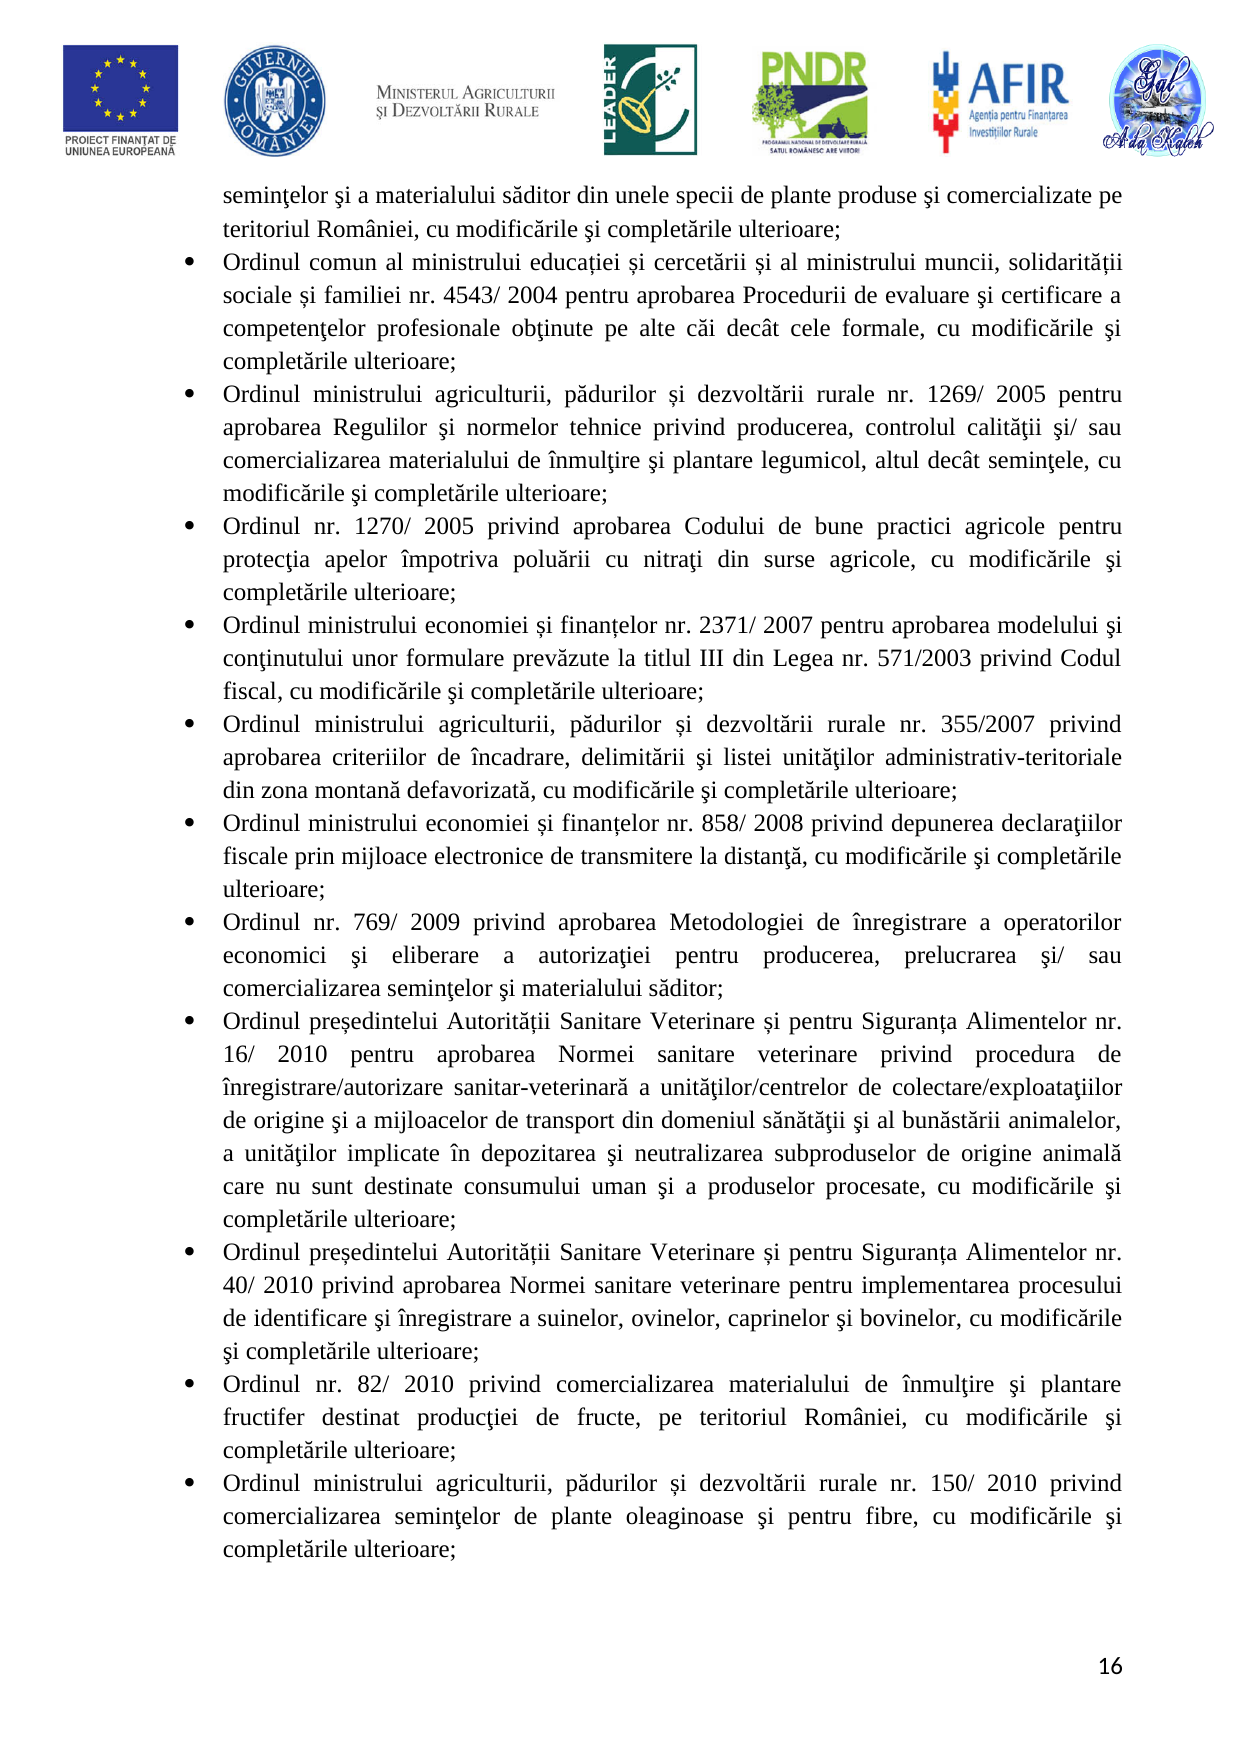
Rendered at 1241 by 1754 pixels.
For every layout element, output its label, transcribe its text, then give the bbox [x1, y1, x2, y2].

list Ordinul nr. 82/ 2010 privind comercializarea materialului de înmulţire şi plantare fructifer destinat producţiei de fructe, pe teritoriul României, cu modificările şi completările ulterioare; [185, 1369, 1123, 1464]
list Ordinul președintelui Autorității Sanitare Veterinare și pentru Siguranța Alimentelor nr. 16/ 2010 pentru aprobarea Normei sanitare veterinare privind procedura de înregistrare/autorizare sanitar-veterinară a unităţilor/centrelor de colectare/exploataţiilor de origine şi a mijloacelor de transport din domeniul sănătăţii şi al bunăstării animalelor, a unităţilor implicate în depozitarea şi neutralizarea subproduselor de origine animală care nu sunt destinate consumului uman şi a produselor procesate, cu modificările şi completările ulterioare; [185, 1006, 1123, 1233]
list Ordinul nr. 769/ 2009 privind aprobarea Metodologiei de înregistrare a operatorilor economici şi eliberare a autorizaţiei pentru producerea, prelucrarea şi/ sau comercializarea seminţelor şi materialului săditor; [185, 907, 1123, 1002]
picture [27, 19, 1215, 157]
list Ordinul ministrului economiei și finanțelor nr. 2371/ 2007 pentru aprobarea modelului şi conţinutului unor formulare prevăzute la titlul III din Legea nr. 571/2003 privind Codul fiscal, cu modificările şi completările ulterioare; [185, 610, 1123, 705]
list Ordinul ministrului agriculturii, pădurilor și dezvoltării rurale nr. 1269/ 2005 pentru aprobarea Regulilor şi normelor tehnice privind producerea, controlul calităţii şi/ sau comercializarea materialului de înmulţire şi plantare legumicol, altul decât seminţele, cu modificările şi completările ulterioare; [185, 379, 1123, 507]
list Ordinul ministrului economiei și finanțelor nr. 858/ 2008 privind depunerea declaraţiilor fiscale prin mijloace electronice de transmitere la distanţă, cu modificările şi completările ulterioare; [185, 808, 1123, 903]
list Ordinul comun al ministrului educației și cercetării și al ministrului muncii, solidarității sociale și familiei nr. 4543/ 2004 pentru aprobarea Procedurii de evaluare şi certificare a competenţelor profesionale obţinute pe alte căi decât cele formale, cu modificările şi completările ulterioare; [185, 247, 1123, 374]
list Ordinul ministrului agriculturii, pădurilor și dezvoltării rurale nr. 355/2007 privind aprobarea criteriilor de încadrare, delimitării şi listei unităţilor administrativ-teritoriale din zona montană defavorizată, cu modificările şi completările ulterioare; [185, 709, 1123, 804]
list Ordinul ministrului agriculturii, pădurilor și dezvoltării rurale nr. 150/ 2010 privind comercializarea seminţelor de plante oleaginoase şi pentru fibre, cu modificările şi completările ulterioare; [185, 1468, 1123, 1563]
list Ordinul președintelui Autorității Sanitare Veterinare și pentru Siguranța Alimentelor nr. 40/ 2010 privind aprobarea Normei sanitare veterinare pentru implementarea procesului de identificare şi înregistrare a suinelor, ovinelor, caprinelor şi bovinelor, cu modificările şi completările ulterioare; [185, 1237, 1123, 1365]
list Ordinul nr. 1270/ 2005 privind aprobarea Codului de bune practici agricole pentru protecţia apelor împotriva poluării cu nitraţi din surse agricole, cu modificările şi completările ulterioare; [185, 511, 1123, 606]
